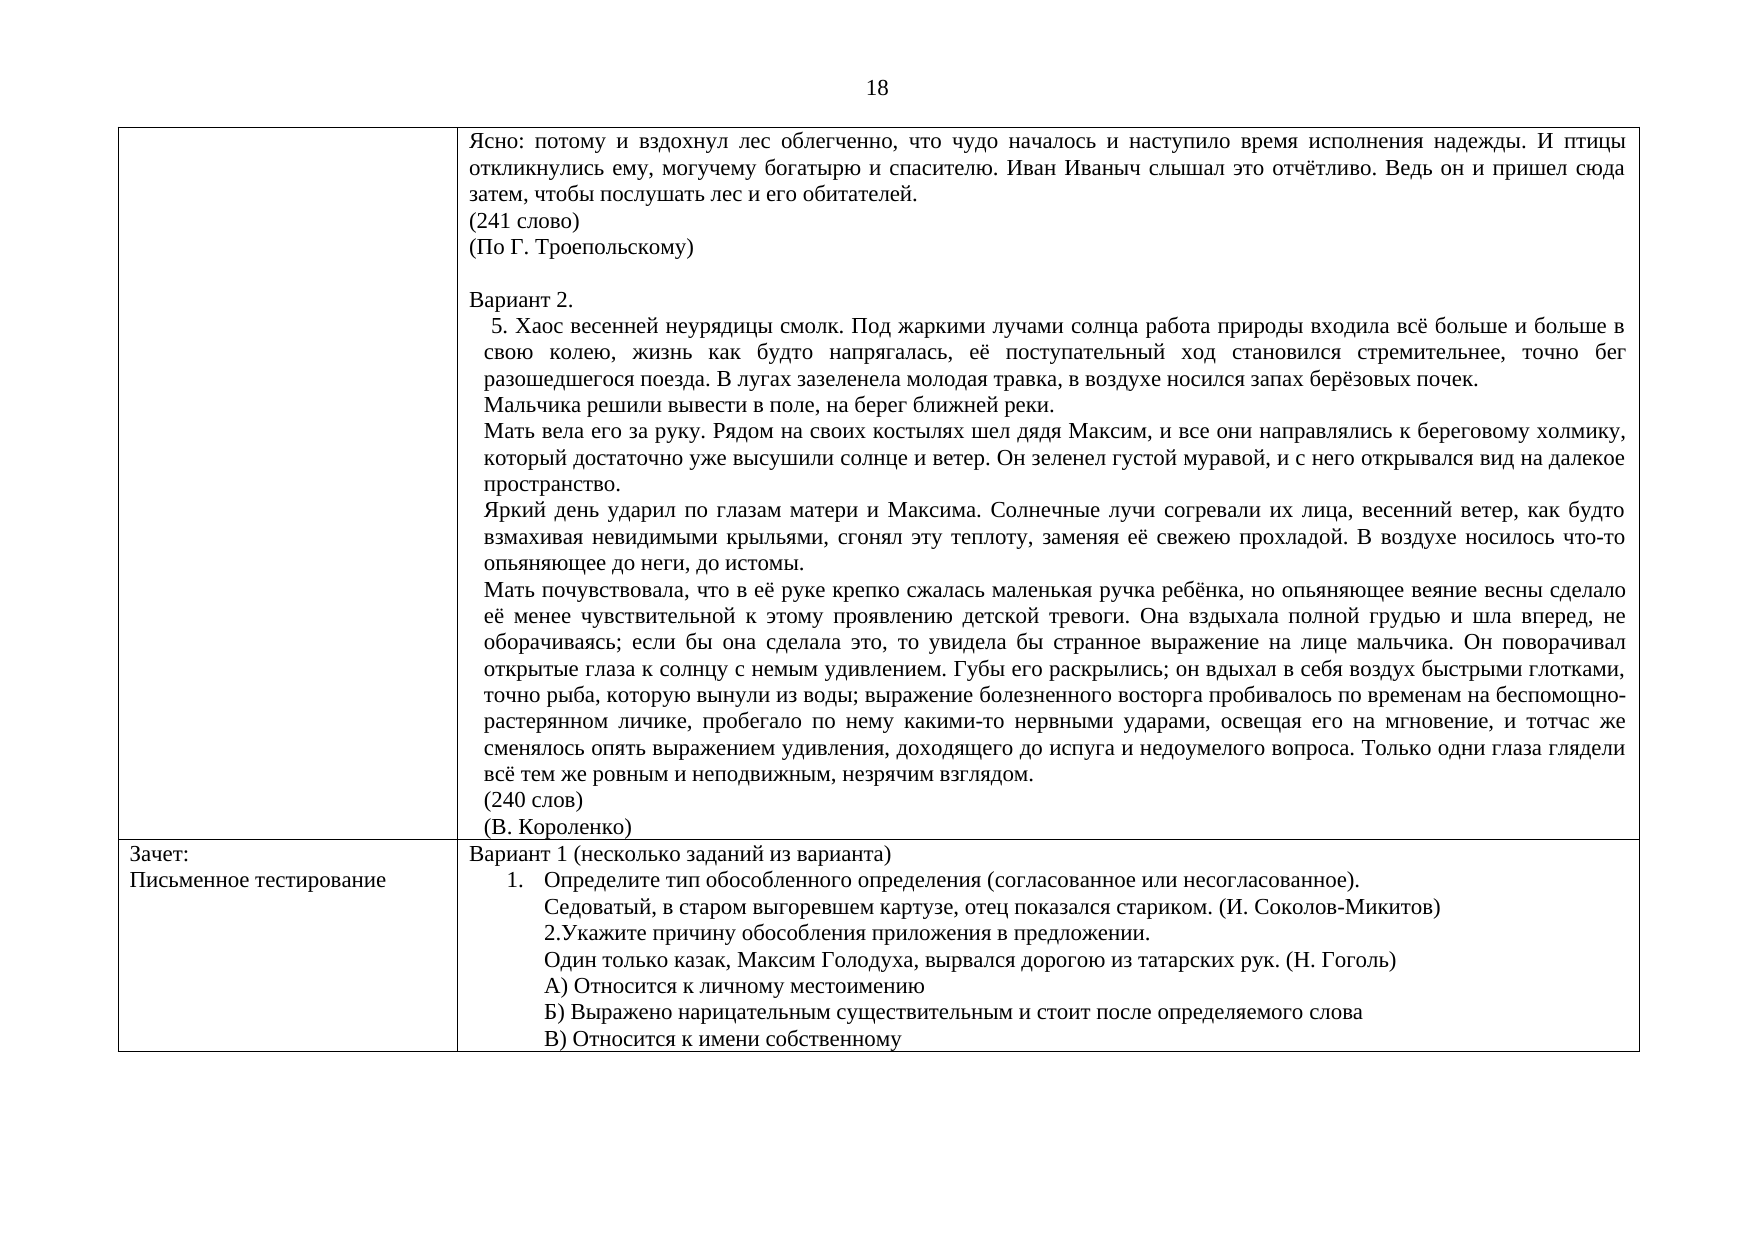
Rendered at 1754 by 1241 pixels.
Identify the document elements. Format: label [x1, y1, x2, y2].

table_cell [458, 840, 1639, 1051]
table_cell [119, 840, 457, 1051]
table_cell [458, 128, 1639, 839]
table_cell [119, 128, 457, 839]
